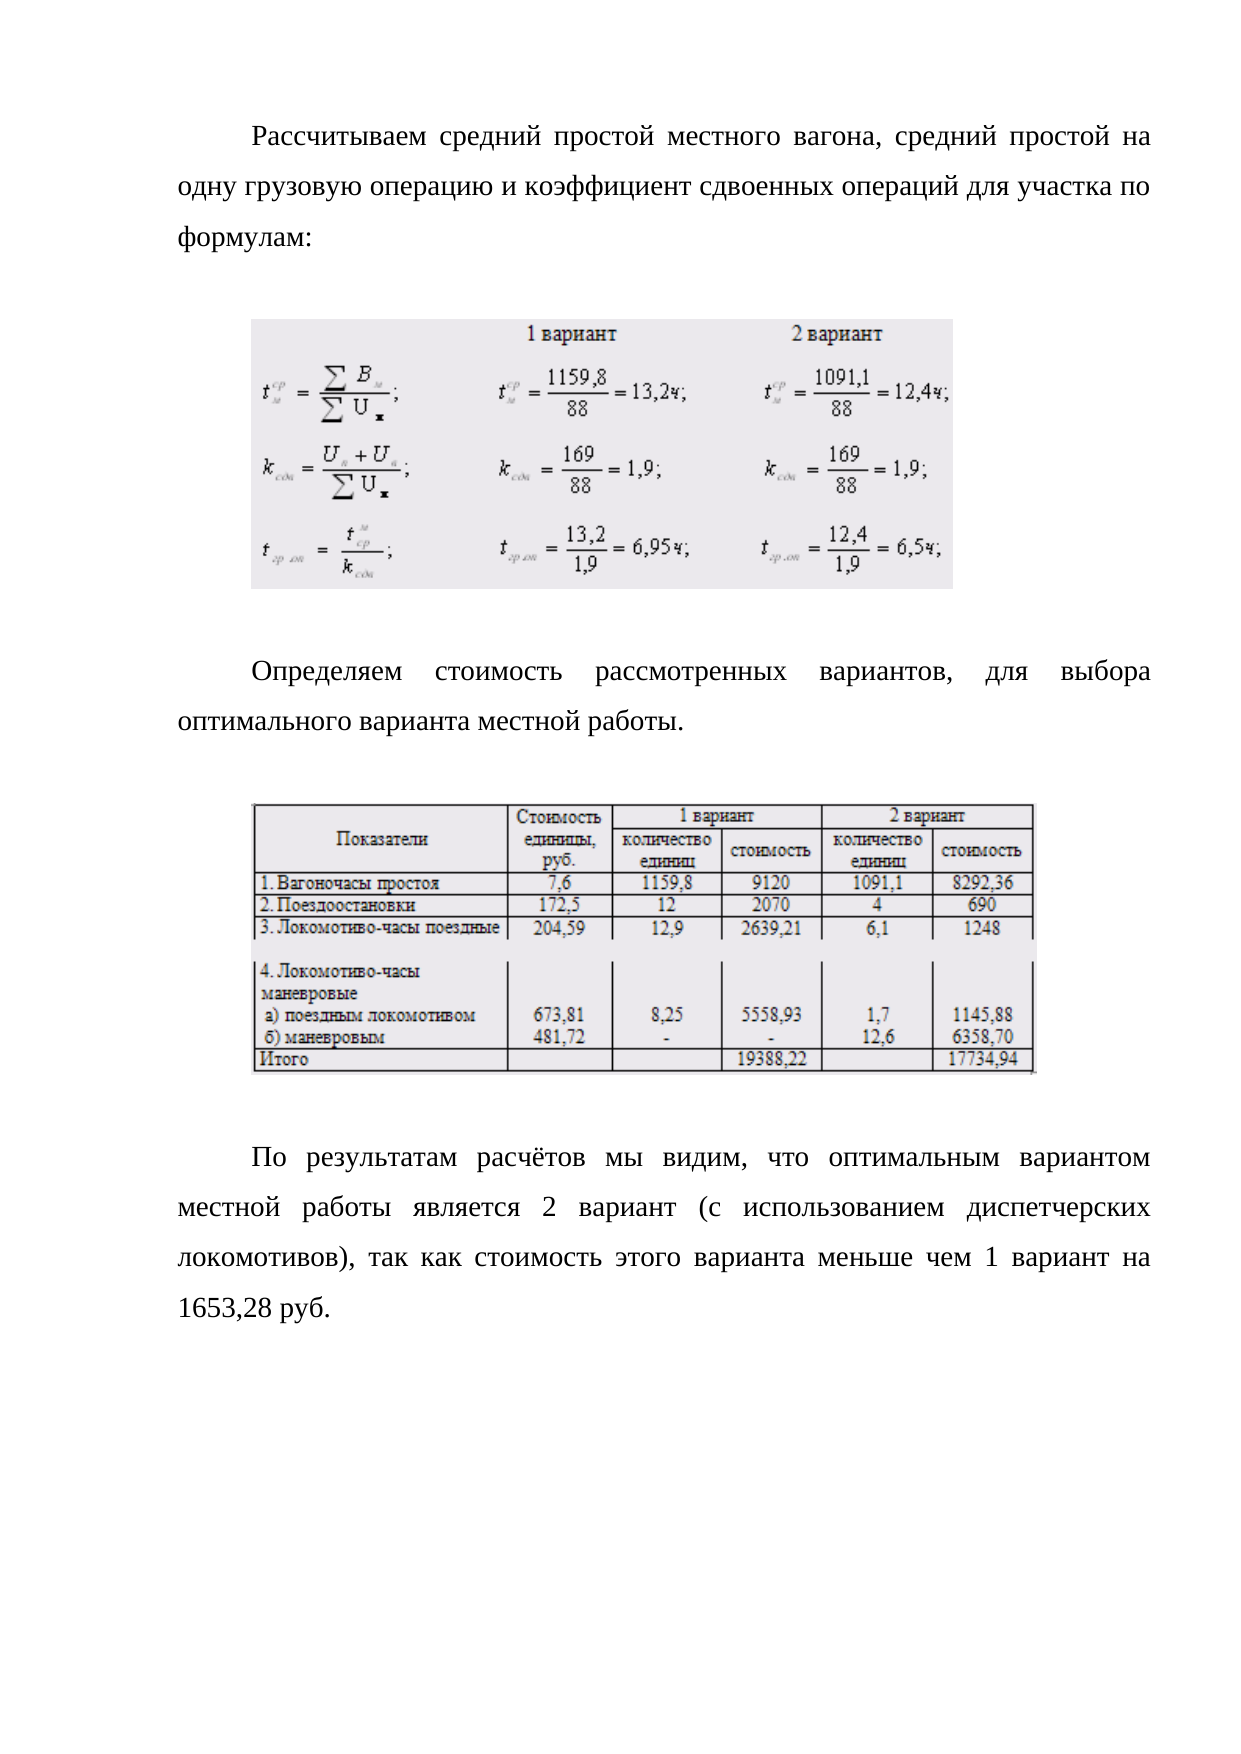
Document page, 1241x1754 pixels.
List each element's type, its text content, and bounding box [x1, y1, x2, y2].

text Определяем стоимость рассмотренных вариантов, для выбора оптимального варианта местной работы. [177, 653, 1152, 737]
text По результатам расчётов мы видим, что оптимальным вариантом местной работы является 2 вариант (с использованием диспетчерских локомотивов), так как стоимость этого варианта меньше чем 1 вариант на 1653,28 руб. [177, 1139, 1152, 1323]
text Рассчитываем средний простой местного вагона, средний простой на одну грузовую операцию и коэффициент сдвоенных операций для участка по формулам: [177, 118, 1152, 252]
picture [251, 319, 953, 589]
picture [251, 803, 1037, 1075]
